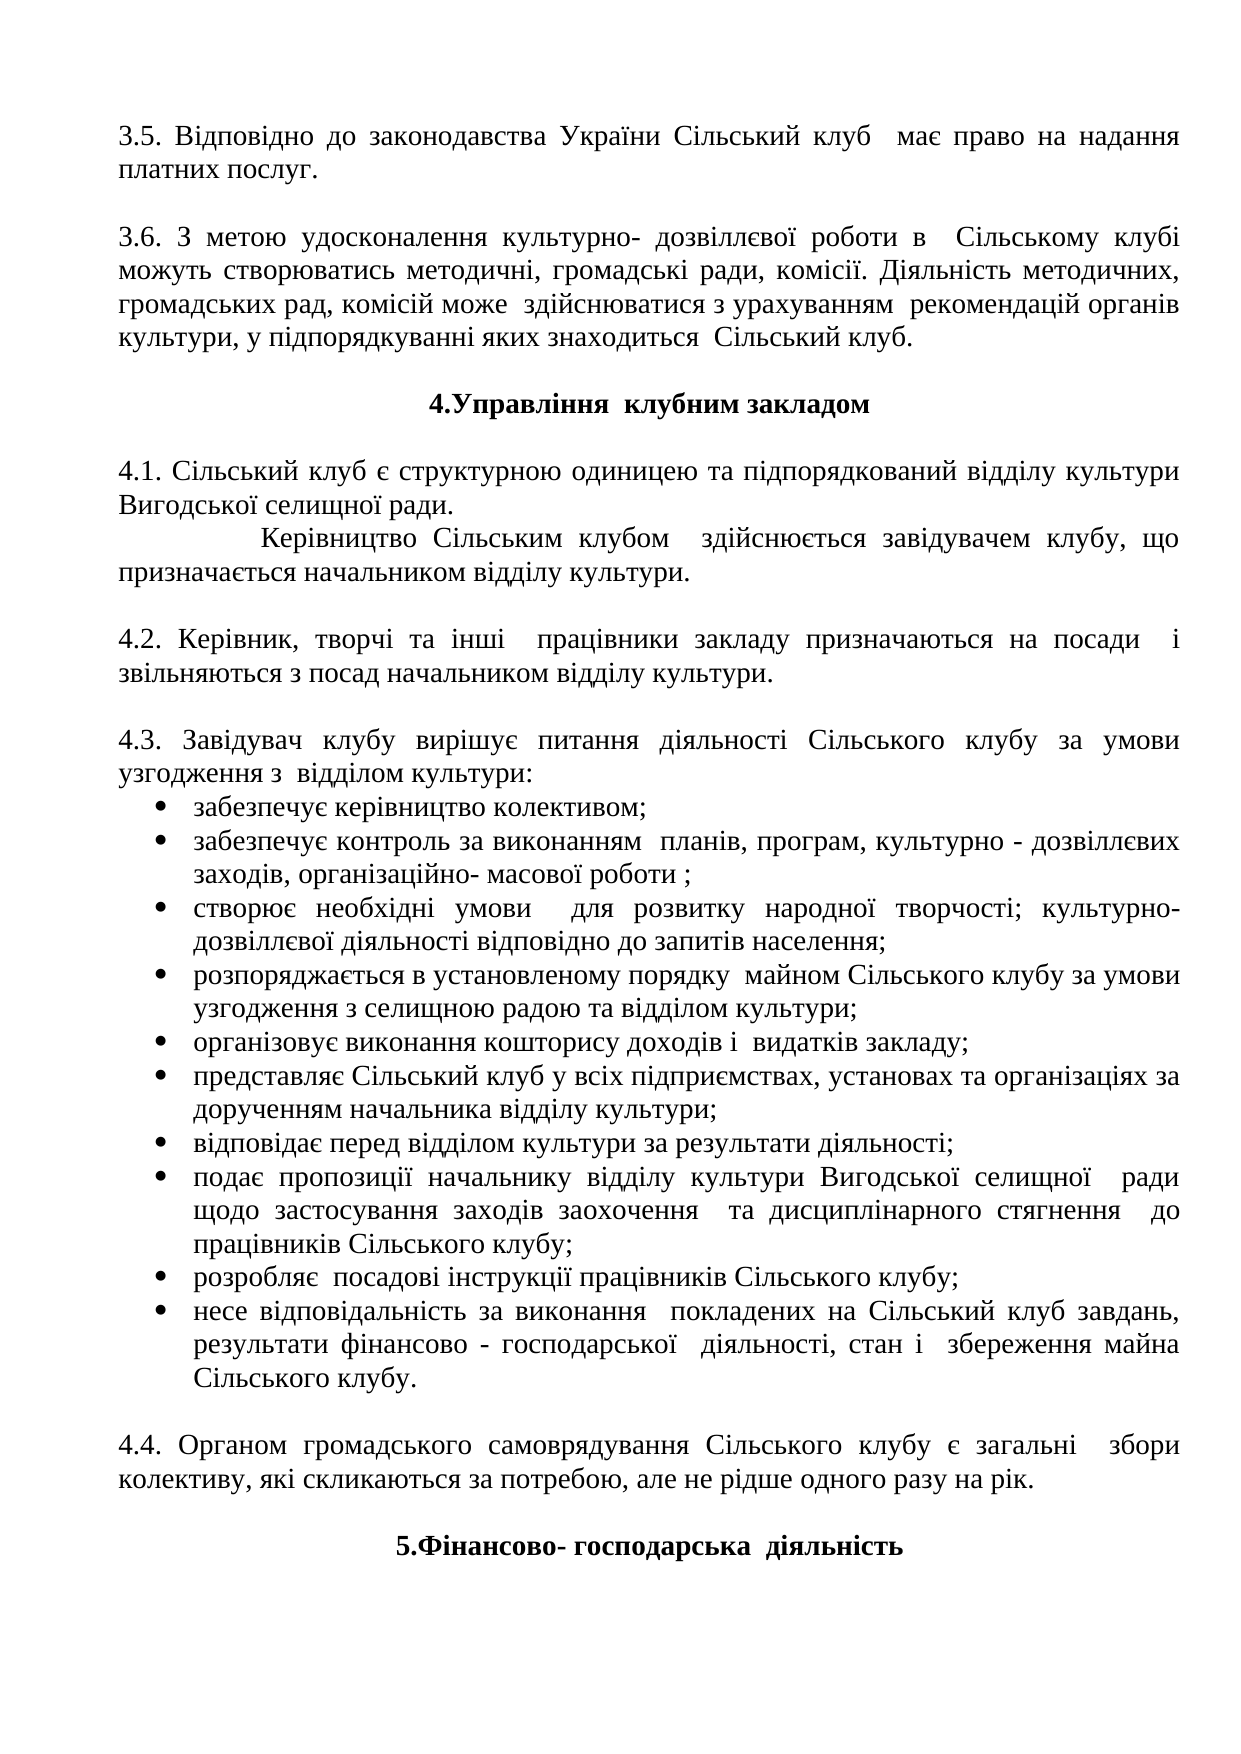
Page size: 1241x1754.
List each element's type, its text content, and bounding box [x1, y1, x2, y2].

text 4.3. Завідувач клубу вирішує питання діяльності Сільського клубу за умови узгодження з відділом культури: [118, 722, 1181, 789]
list забезпечує керівництво колективом; [156, 789, 1181, 823]
list представляє Сільський клуб у всіх підприємствах, установах та організаціях за дорученням начальника відділу культури; [156, 1058, 1181, 1125]
list організовує виконання кошторису доходів і видатків закладу; [156, 1024, 1181, 1058]
text 3.6. З метою удосконалення культурно- дозвіллєвої роботи в Сільському клубі можуть створюватись методичні, громадські ради, комісії. Діяльність методичних, громадських рад, комісій може здійснюватися з урахуванням рекомендацій органів культури, у підпорядкуванні яких знаходиться Сільський клуб. [118, 219, 1181, 353]
text 4.Управління клубним закладом [118, 386, 1181, 420]
list створює необхідні умови для розвитку народної творчості; культурно- дозвіллєвої діяльності відповідно до запитів населення; [156, 890, 1181, 957]
list подає пропозиції начальнику відділу культури Вигодської селищної ради щодо застосування заходів заохочення та дисциплінарного стягнення до працівників Сільського клубу; [156, 1159, 1181, 1259]
text 4.4. Органом громадського самоврядування Сільського клубу є загальні збори колективу, які скликаються за потребою, але не рідше одного разу на рік. [118, 1427, 1181, 1494]
list несе відповідальність за виконання покладених на Сільський клуб завдань, результати фінансово - господарської діяльності, стан і збереження майна Сільського клубу. [156, 1293, 1181, 1394]
text 4.2. Керівник, творчі та інші працівники закладу призначаються на посади і звільняються з посад начальником відділу культури. [118, 621, 1181, 688]
text 4.1. Сільський клуб є структурною одиницею та підпорядкований відділу культури Вигодської селищної ради. [118, 453, 1181, 521]
list забезпечує контроль за виконанням планів, програм, культурно - дозвіллєвих заходів, організаційно- масової роботи ; [156, 823, 1181, 890]
list відповідає перед відділом культури за результати діяльності; [156, 1125, 1181, 1159]
text 5.Фінансово- господарська діяльність [118, 1528, 1181, 1561]
list розробляє посадові інструкції працівників Сільського клубу; [156, 1259, 1181, 1293]
list розпоряджається в установленому порядку майном Сільського клубу за умови узгодження з селищною радою та відділом культури; [156, 957, 1181, 1024]
text Керівництво Сільським клубом здійснюється завідувачем клубу, що призначається начальником відділу культури. [118, 521, 1181, 588]
text 3.5. Відповідно до законодавства України Сільський клуб має право на надання платних послуг. [118, 118, 1181, 185]
